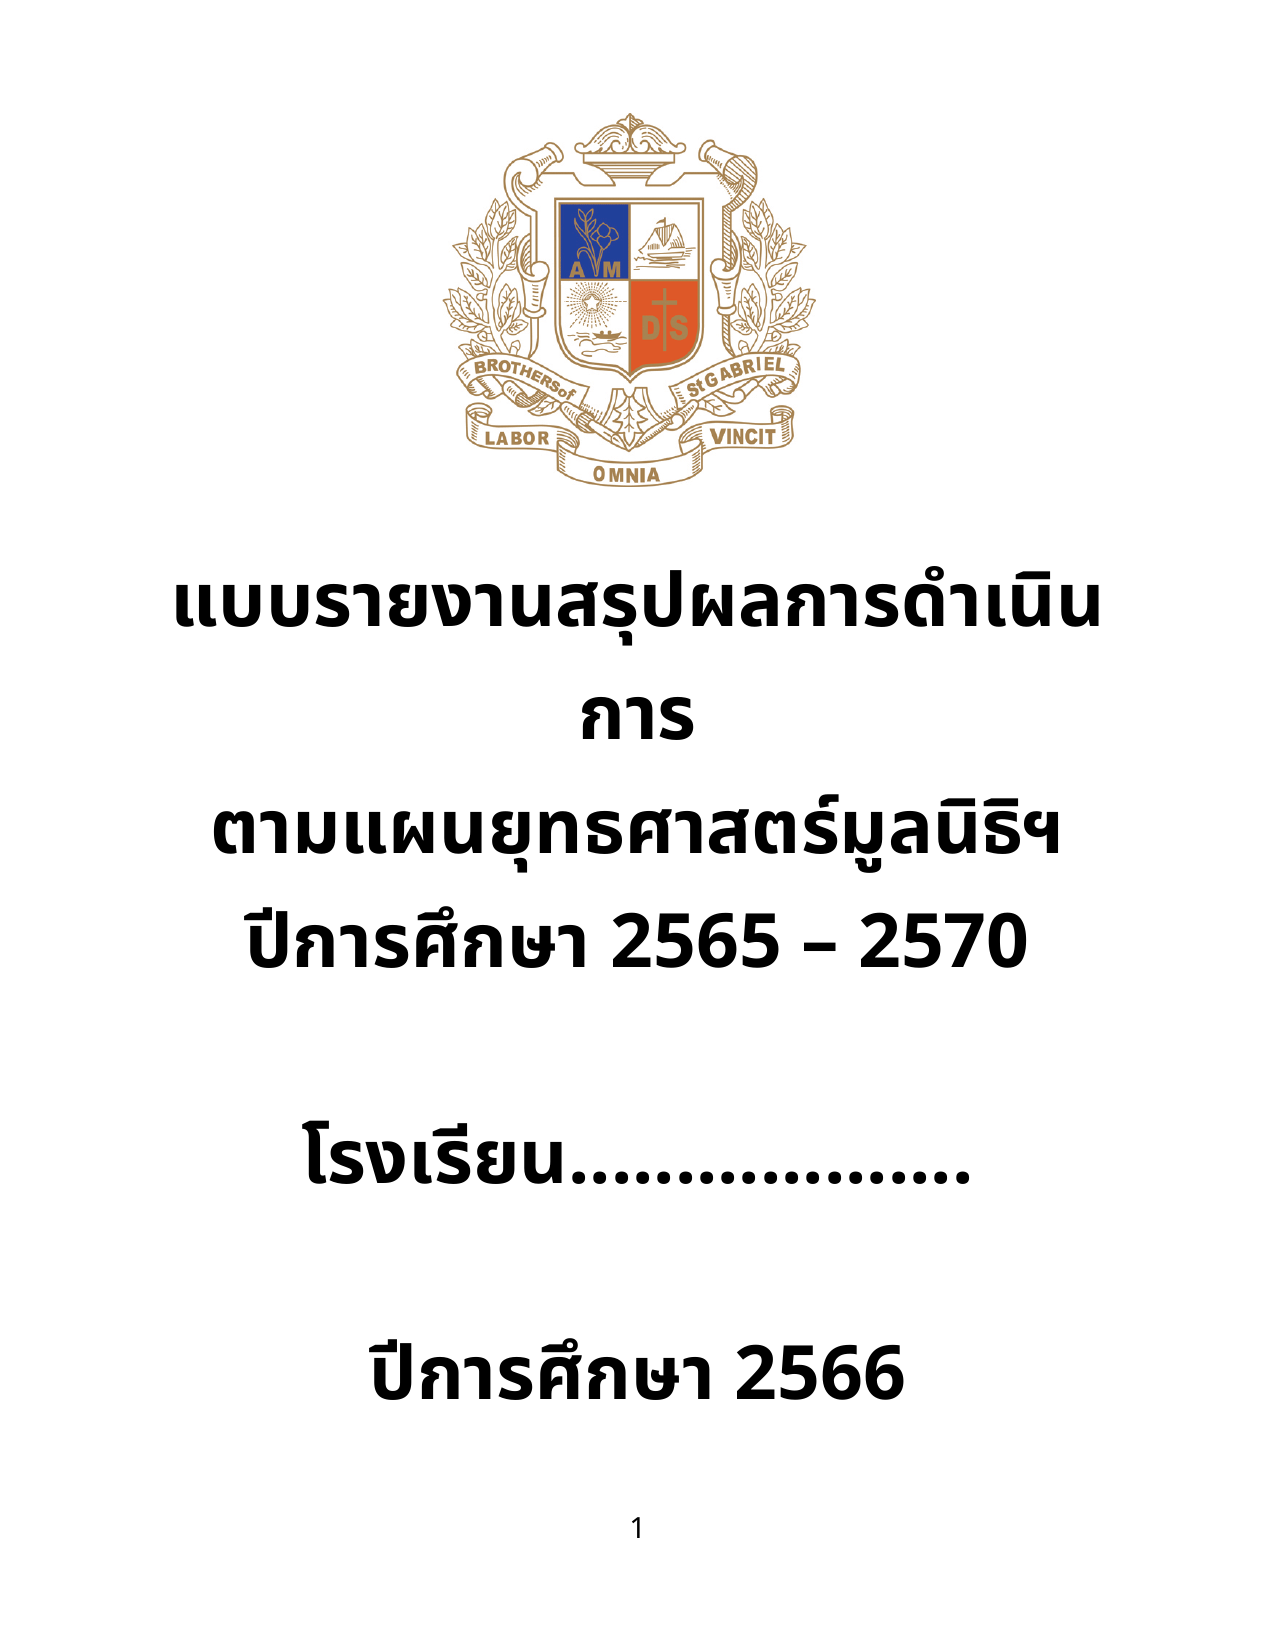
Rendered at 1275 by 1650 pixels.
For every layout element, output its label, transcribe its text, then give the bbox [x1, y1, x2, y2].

picture [442, 113, 816, 487]
text ปีการศึกษา 2565 – 2570 [150, 887, 1125, 1001]
text แบบรายงานสรุปผลการดำเนินการ [150, 547, 1125, 773]
text ปีการศึกษา 2566 [150, 1319, 1125, 1433]
text โรงเรียน................... [150, 1103, 1125, 1217]
text ตามแผนยุทธศาสตร์มูลนิธิฯ [150, 773, 1125, 887]
